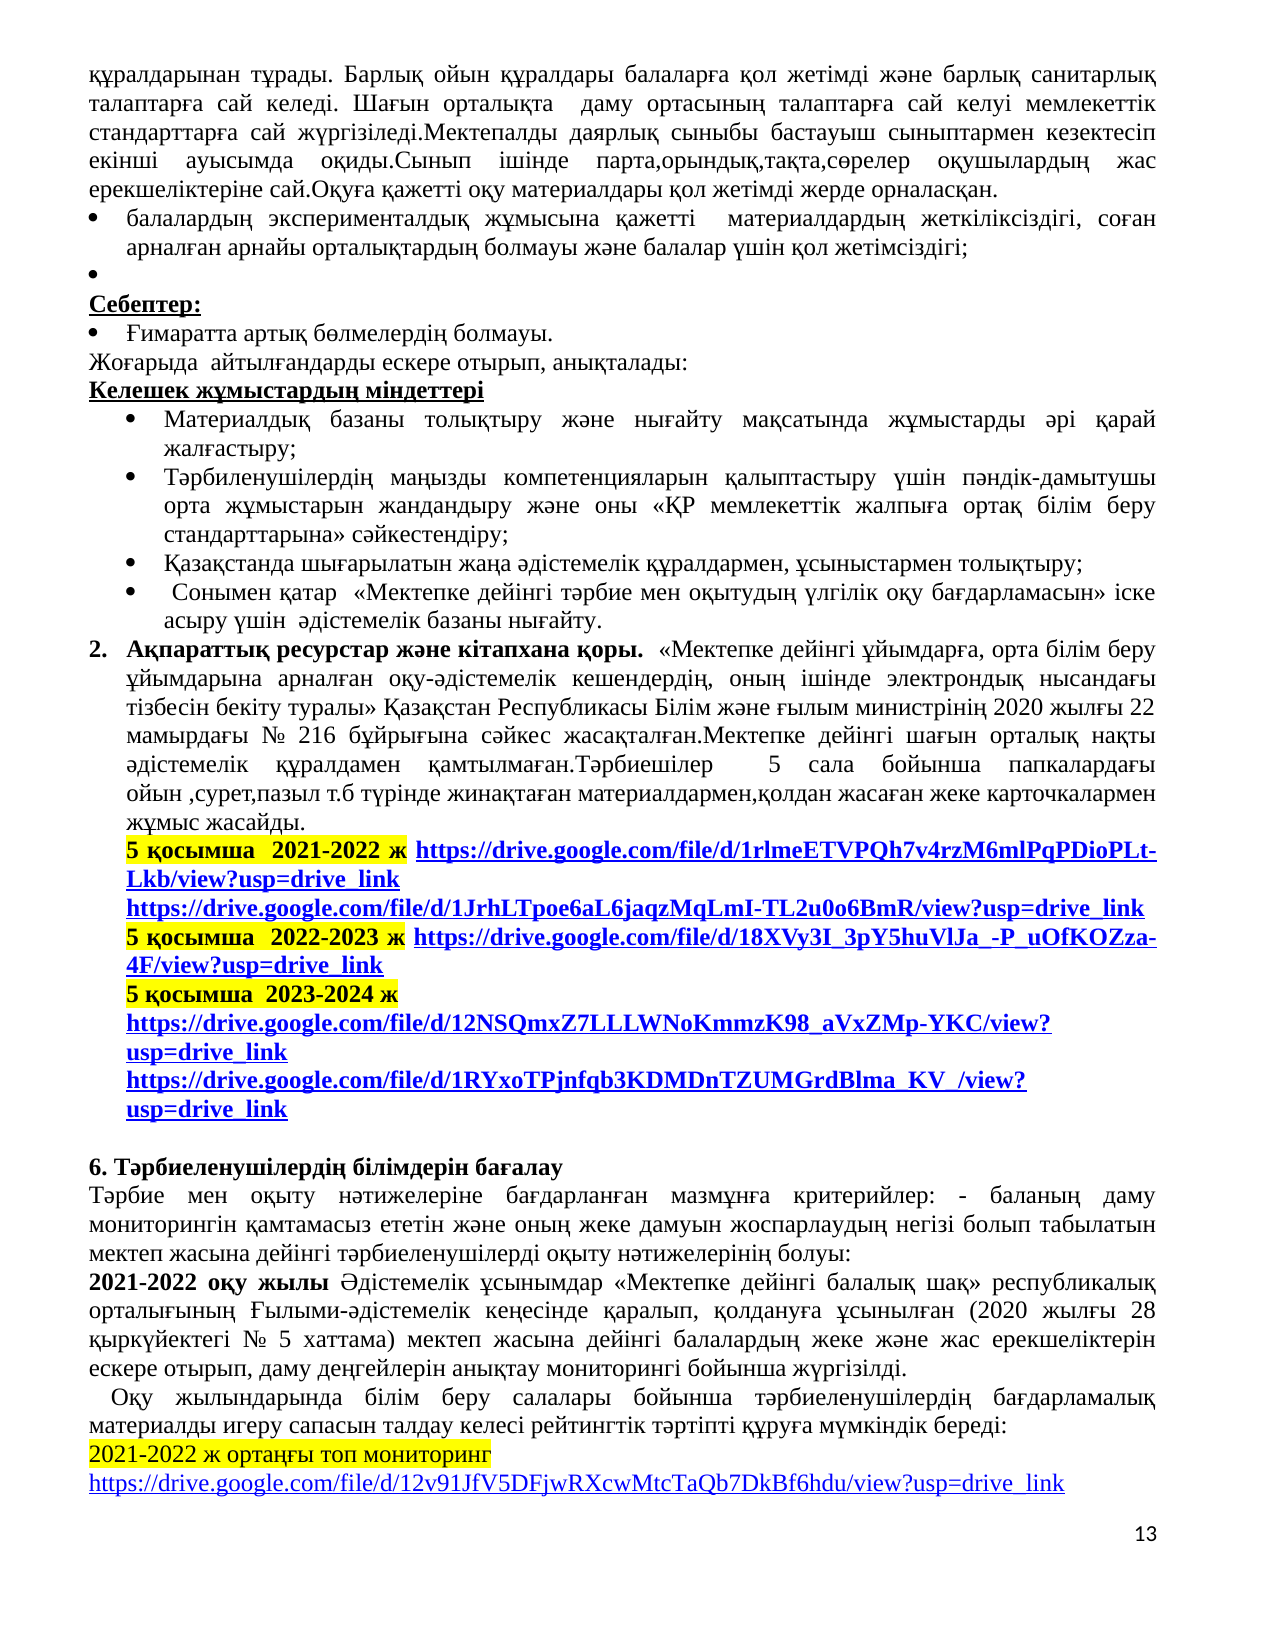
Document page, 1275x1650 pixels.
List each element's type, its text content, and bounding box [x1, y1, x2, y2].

list Ғимаратта артық бөлмелердің болмауы. [88, 318, 1157, 347]
text Тәрбие мен оқыту нәтижелеріне бағдарланған мазмұнға критерийлер: - баланың даму мониторингін қамтамасыз ететін және оның жеке дамуын жоспарлаудың негізі болып табылатын мектеп жасына дейінгі тәрбиеленушілерді оқыту нәтижелерінің болуы: [88, 1180, 1157, 1267]
list Тәрбиленушілердің маңызды компетенцияларын қалыптастыру үшін пәндік-дамытушы орта жұмыстарын жандандыру және оны «ҚР мемлекеттік жалпыға ортақ білім беру стандарттарына» сәйкестендіру; [126, 462, 1157, 548]
text 2021-2022 ж ортаңғы топ мониторинг https://drive.google.com/file/d/12v91JfV5DFjwRXcwMtcTaQb7DkBf6hdu/view?usp=drive_link [88, 1439, 1157, 1497]
text Жоғарыда айтылғандарды ескере отырып, анықталады: [88, 347, 1157, 375]
list 5 қосымша 2022-2023 ж https://drive.google.com/file/d/18XVy3I_3pY5huVlJa_-P_uOfKOZza-4F/view?usp=drive_link [126, 922, 1157, 979]
text Оқу жылындарында білім беру салалары бойынша тәрбиеленушілердің бағдарламалық материалды игеру сапасын талдау келесі рейтингтік тәртіпті құруға мүмкіндік береді: [88, 1382, 1157, 1439]
list 5 қосымша 2021-2022 ж https://drive.google.com/file/d/1rlmeETVPQh7v4rzM6mlPqPDioPLt-Lkb/view?usp=drive_link [126, 835, 1157, 893]
text Себептер: [88, 289, 1157, 318]
list Материалдық базаны толықтыру және нығайту мақсатында жұмыстарды әрі қарай жалғастыру; [126, 404, 1157, 462]
list Сонымен қатар «Мектепке дейінгі тәрбие мен оқытудың үлгілік оқу бағдарламасын» іске асыру үшін әдістемелік базаны нығайту. [126, 577, 1157, 634]
list Ақпараттық ресурстар және кітапхана қоры. «Мектепке дейінгі ұйымдарға, орта білім беру ұйымдарына арналған оқу-әдістемелік кешендердің, оның ішінде электрондық нысандағы тізбесін бекіту туралы» Қазақстан Республикасы Білім және ғылым министрінің 2020 жылғы 22 мамырдағы № 216 бұйрығына сәйкес жасақталған.Мектепке дейінгі шағын орталық нақты әдістемелік құралдамен қамтылмаған.Тәрбиешілер 5 сала бойынша папкалардағы ойын ,сурет,пазыл т.б түрінде жинақтаған материалдармен,қолдан жасаған жеке карточкалармен жұмыс жасайды. [88, 634, 1157, 835]
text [88, 59, 1157, 203]
text Келешек жұмыстардың міндеттері [88, 375, 1157, 404]
list https://drive.google.com/file/d/1RYxoTPjnfqb3KDMDnTZUMGrdBlma_KV_/view?usp=drive_link [126, 1065, 1157, 1123]
text 2021-2022 оқу жылы Әдістемелік ұсынымдар «Мектепке дейінгі балалық шақ» республикалық орталығының Ғылыми-әдістемелік кеңесінде қаралып, қолдануға ұсынылған (2020 жылғы 28 қыркүйектегі № 5 хаттама) мектеп жасына дейінгі балалардың жеке және жас ерекшеліктерін ескере отырып, даму деңгейлерін анықтау мониторингі бойынша жүргізілді. [88, 1267, 1157, 1382]
text 6. Тәрбиеленушілердің білімдерін бағалау [88, 1152, 1157, 1180]
list https://drive.google.com/file/d/1JrhLTpoe6aL6jaqzMqLmI-TL2u0o6BmR/view?usp=drive_link [126, 893, 1157, 922]
list 5 қосымша 2023-2024 ж https://drive.google.com/file/d/12NSQmxZ7LLLWNoKmmzK98_aVxZMp-YKC/view?usp=drive_link [126, 979, 1157, 1065]
list балалардың эксперименталдық жұмысына қажетті материалдардың жеткіліксіздігі, соған арналған арнайы орталықтардың болмауы және балалар үшін қол жетімсіздігі; [88, 203, 1157, 260]
list Қазақстанда шығарылатын жаңа әдістемелік құралдармен, ұсыныстармен толықтыру; [126, 548, 1157, 577]
